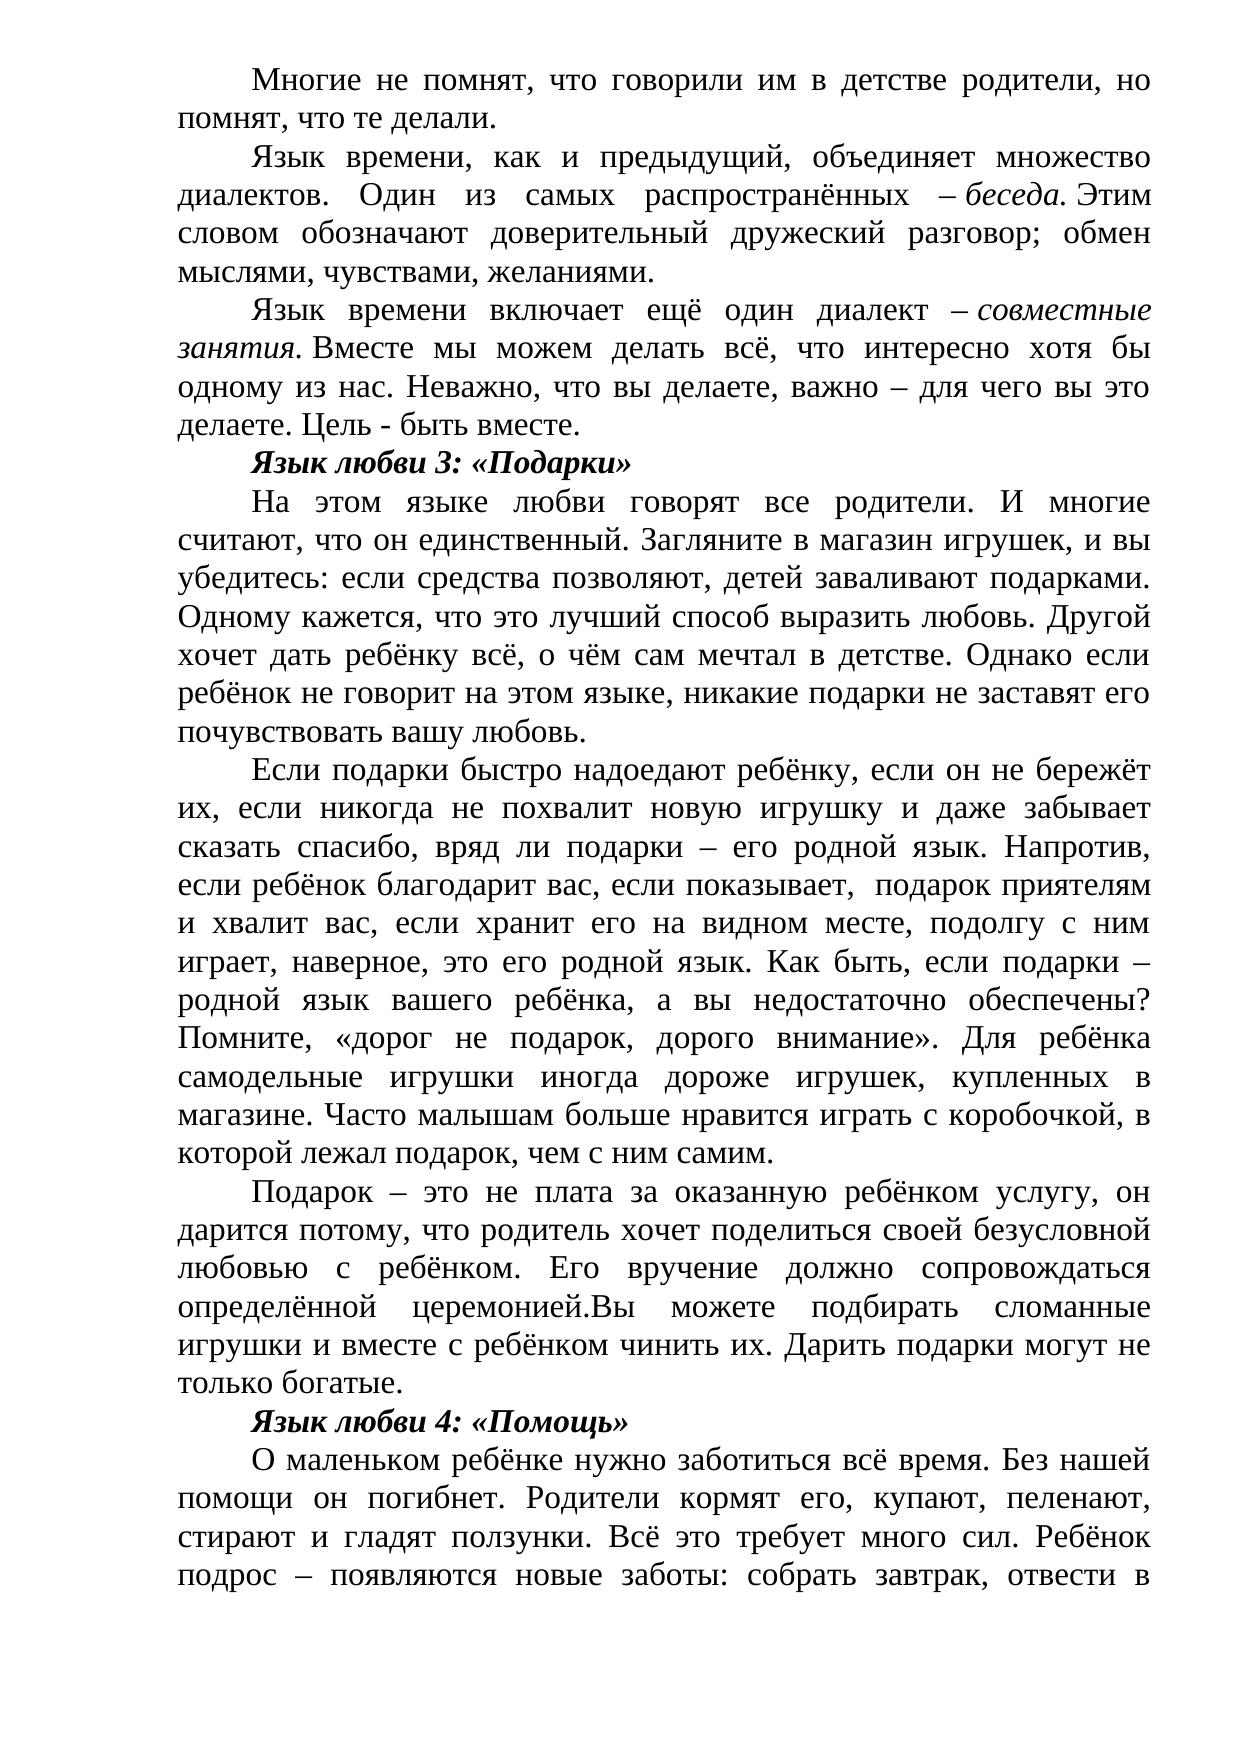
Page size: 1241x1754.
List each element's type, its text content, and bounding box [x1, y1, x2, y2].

text Язык любви 4: «Помощь» [177, 1401, 1152, 1439]
text Если подарки быстро надоедают ребёнку, если он не бережёт их, если никогда не похвалит новую игрушку и даже забывает сказать спасибо, вряд ли подарки – его родной язык. Напротив, если ребёнок благодарит вас, если показывает, подарок приятелям и хвалит вас, если хранит его на видном месте, подолгу с ним играет, наверное, это его родной язык. Как быть, если подарки – родной язык вашего ребёнка, а вы недостаточно обеспечены? Помните, «дорог не подарок, дорого внимание». Для ребёнка самодельные игрушки иногда дороже игрушек, купленных в магазине. Часто малышам больше нравится играть с коробочкой, в которой лежал подарок, чем с ним самим. [177, 749, 1152, 1171]
text Язык любви 3: «Подарки» [177, 442, 1152, 481]
text Язык времени, как и предыдущий, объединяет множество диалектов. Один из самых распространённых – беседа. Этим словом обозначают доверительный дружеский разговор; обмен мыслями, чувствами, желаниями. [177, 136, 1152, 289]
text На этом языке любви говорят все родители. И многие считают, что он единственный. Загляните в магазин игрушек, и вы убедитесь: если средства позволяют, детей заваливают подарками. Одному кажется, что это лучший способ выразить любовь. Другой хочет дать ребёнку всё, о чём сам мечтал в детстве. Однако если ребёнок не говорит на этом языке, никакие подарки не заставят его почувствовать вашу любовь. [177, 481, 1152, 749]
text Многие не помнят, что говорили им в детстве родители, но помнят, что те делали. [177, 59, 1152, 136]
text Язык времени включает ещё один диалект – совместные занятия. Вместе мы можем делать всё, что интересно хотя бы одному из нас. Неважно, что вы делаете, важно – для чего вы это делаете. Цель - быть вместе. [177, 289, 1152, 442]
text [177, 1439, 1152, 1592]
text Подарок – это не плата за оказанную ребёнком услугу, он дарится потому, что родитель хочет поделиться своей безусловной любовью с ребёнком. Его вручение должно сопровождаться определённой церемонией.Вы можете подбирать сломанные игрушки и вместе с ребёнком чинить их. Дарить подарки могут не только богатые. [177, 1171, 1152, 1401]
